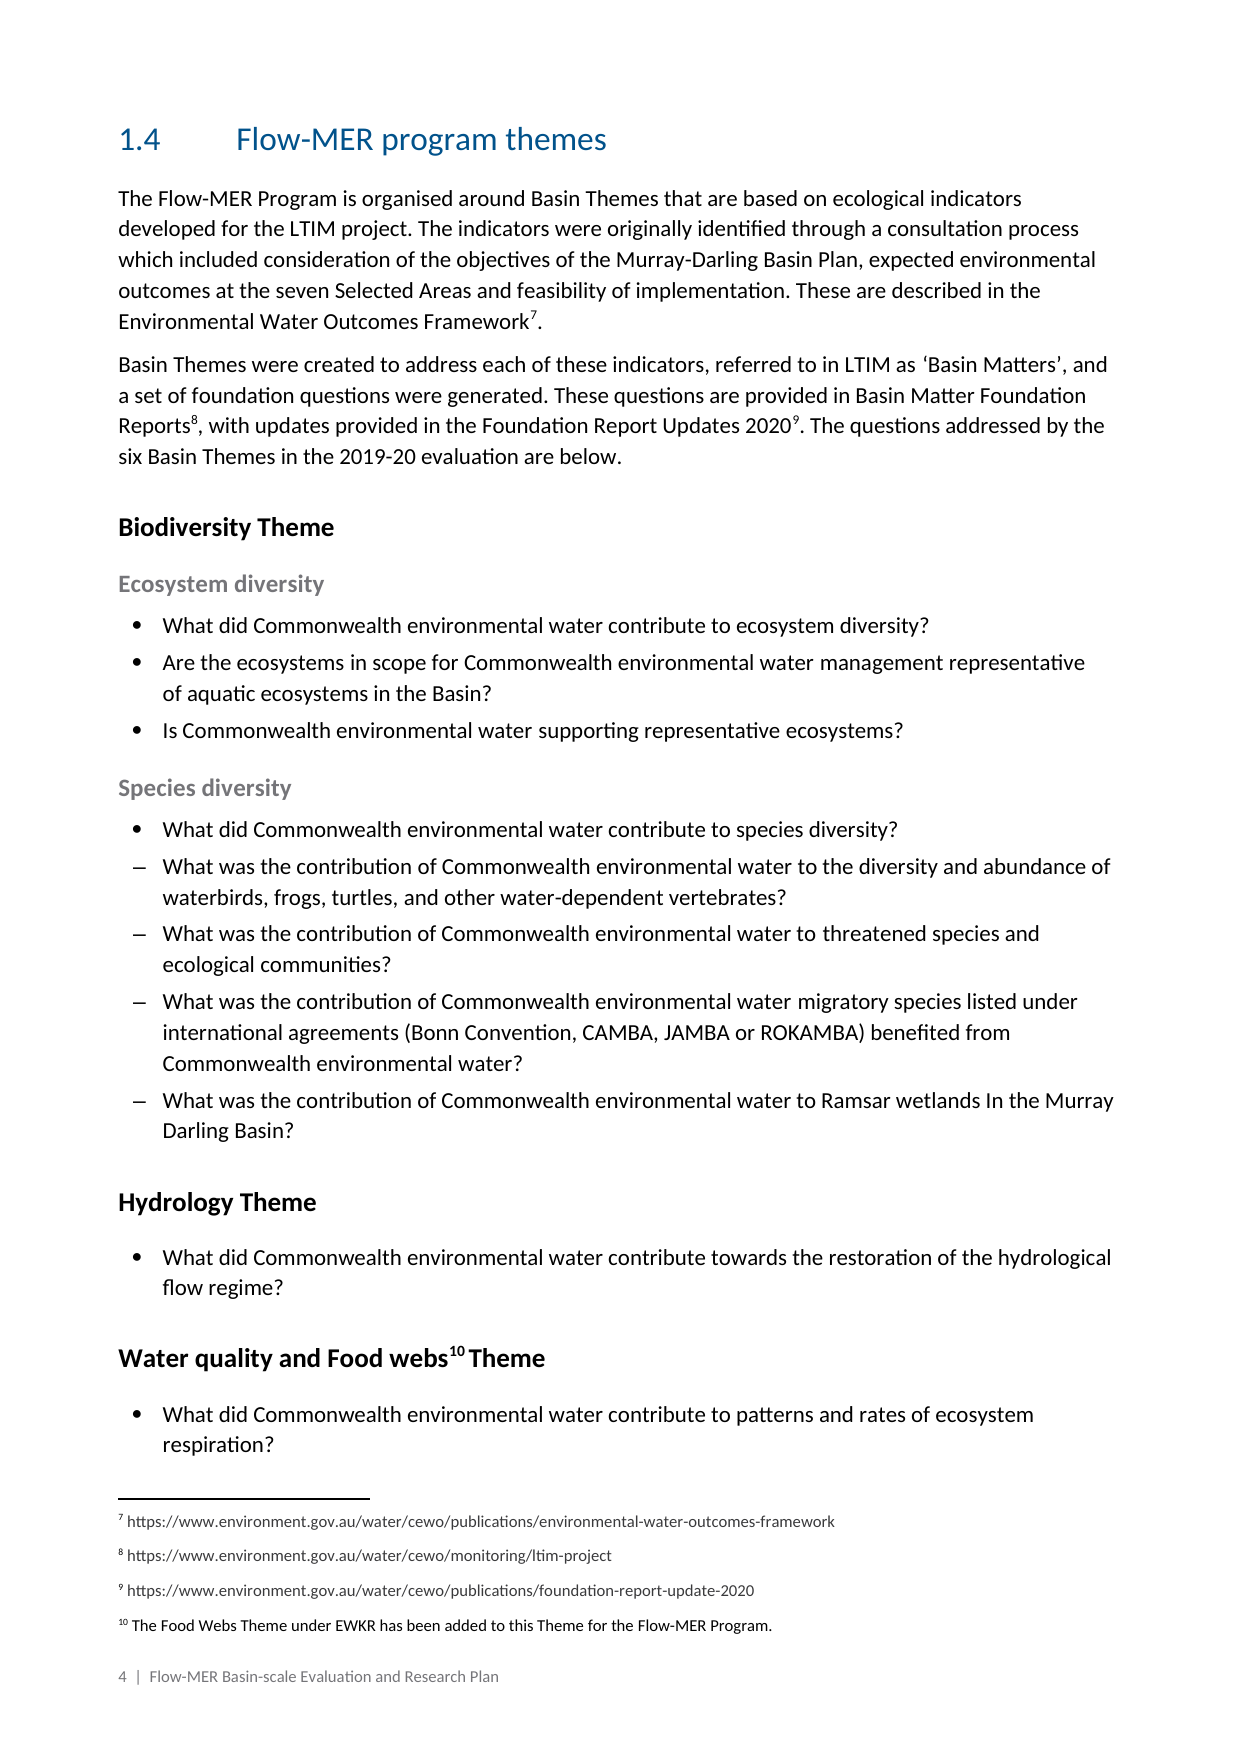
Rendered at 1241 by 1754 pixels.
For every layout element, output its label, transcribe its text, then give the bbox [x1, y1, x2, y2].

list Are the ecosystems in scope for Commonwealth environmental water management representative of aquatic ecosystems in the Basin? [133, 648, 1122, 707]
list Is Commonwealth environmental water supporting representative ecosystems? [133, 716, 1122, 744]
list What did Commonwealth environmental water contribute to ecosystem diversity? [133, 611, 1122, 639]
subtitle Species diversity [118, 772, 1122, 802]
list What was the contribution of Commonwealth environmental water to threatened species and ecological communities? [133, 919, 1122, 978]
subtitle Biodiversity Theme [118, 510, 1122, 543]
text Basin Themes were created to address each of these indicators, referred to in LTIM as ‘Basin Matters’, and a set of foundation questions were generated. These questions are provided in Basin Matter Foundation Reports, with updates provided in the Foundation Report Updates 2020. The questions addressed by the six Basin Themes in the 2019-20 evaluation are below. [118, 350, 1122, 470]
subtitle Ecosystem diversity [118, 568, 1122, 599]
list What did Commonwealth environmental water contribute to species diversity? [133, 815, 1122, 843]
list What was the contribution of Commonwealth environmental water to Ramsar wetlands In the Murray Darling Basin? [133, 1086, 1122, 1144]
list What did Commonwealth environmental water contribute towards the restoration of the hydrological flow regime? [133, 1243, 1122, 1301]
list What did Commonwealth environmental water contribute to patterns and rates of ecosystem respiration? [133, 1400, 1122, 1458]
list What was the contribution of Commonwealth environmental water to the diversity and abundance of waterbirds, frogs, turtles, and other water-dependent vertebrates? [133, 852, 1122, 911]
text The Flow-MER Program is organised around Basin Themes that are based on ecological indicators developed for the LTIM project. The indicators were originally identified through a consultation process which included consideration of the objectives of the Murray-Darling Basin Plan, expected environmental outcomes at the seven Selected Areas and feasibility of implementation. These are described in the Environmental Water Outcomes Framework. [118, 184, 1122, 335]
subtitle Water quality and Food webs Theme [118, 1342, 1122, 1375]
subtitle Flow-MER program themes [118, 118, 1122, 159]
list What was the contribution of Commonwealth environmental water migratory species listed under international agreements (Bonn Convention, CAMBA, JAMBA or ROKAMBA) benefited from Commonwealth environmental water? [133, 987, 1122, 1077]
subtitle Hydrology Theme [118, 1185, 1122, 1218]
